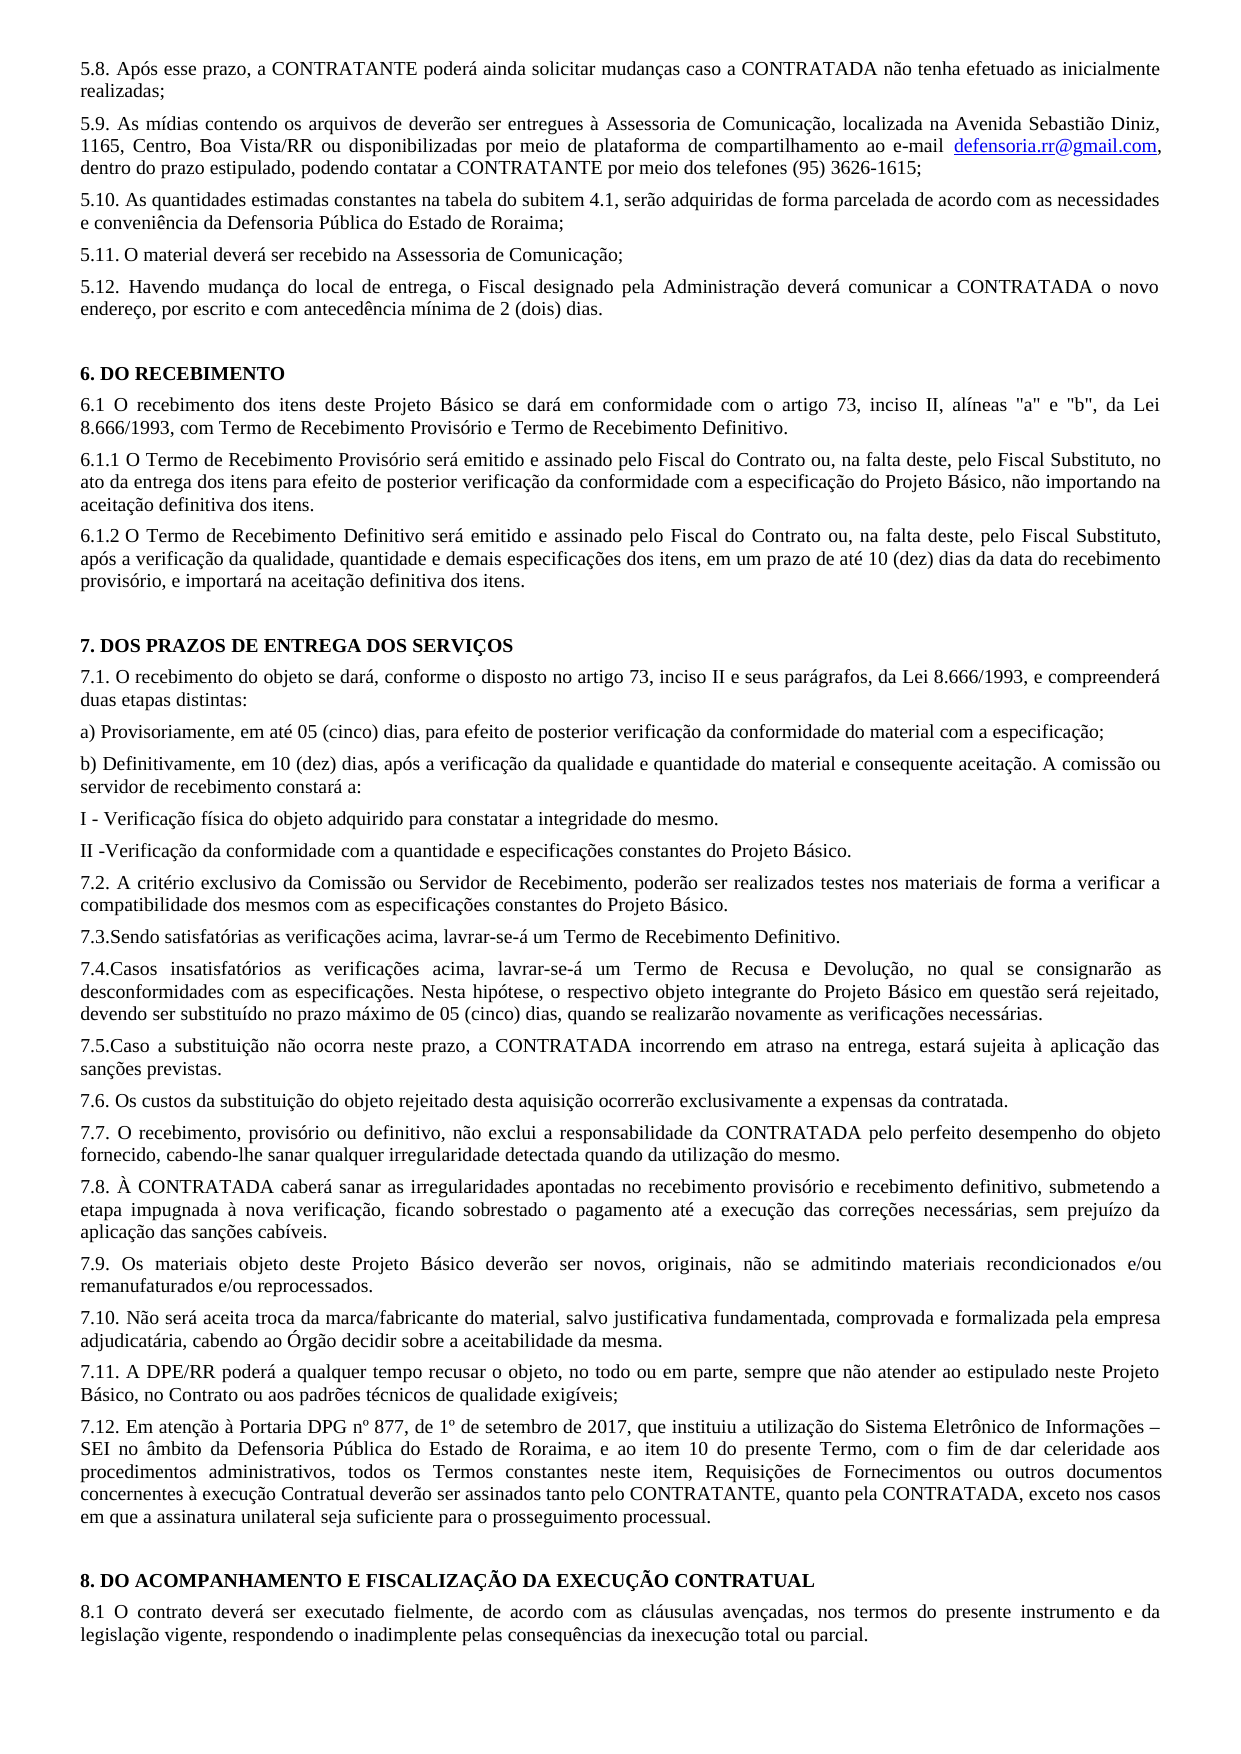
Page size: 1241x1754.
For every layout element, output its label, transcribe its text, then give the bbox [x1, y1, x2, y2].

list Não será aceita troca da marca/fabricante do material, salvo justificativa fundamentada, comprovada e formalizada pela empresa adjudicatária, cabendo ao Órgão decidir sobre a aceitabilidade da mesma. [80, 1307, 1161, 1351]
list Os custos da substituição do objeto rejeitado desta aquisição ocorrerão exclusivamente a expensas da contratada. [80, 1089, 1194, 1111]
list O Termo de Recebimento Provisório será emitido e assinado pelo Fiscal do Contrato ou, na falta deste, pelo Fiscal Substituto, no ato da entrega dos itens para efeito de posterior verificação da conformidade com a especificação do Projeto Básico, não importando na aceitação definitiva dos itens. [80, 448, 1162, 516]
list Após esse prazo, a CONTRATANTE poderá ainda solicitar mudanças caso a CONTRATADA não tenha efetuado as inicialmente realizadas; [80, 58, 1162, 102]
list Sendo satisfatórias as verificações acima, lavrar-se-á um Termo de Recebimento Definitivo. [80, 925, 1194, 948]
list As quantidades estimadas constantes na tabela do subitem 4.1, serão adquiridas de forma parcelada de acordo com as necessidades e conveniência da Defensoria Pública do Estado de Roraima; [80, 189, 1161, 233]
list Havendo mudança do local de entrega, o Fiscal designado pela Administração deverá comunicar a CONTRATADA o novo endereço, por escrito e com antecedência mínima de 2 (dois) dias. [80, 275, 1161, 320]
list Provisoriamente, em até 05 (cinco) dias, para efeito de posterior verificação da conformidade do material com a especificação; [80, 720, 1194, 743]
list O recebimento do objeto se dará, conforme o disposto no artigo 73, inciso II e seus parágrafos, da Lei 8.666/1993, e compreenderá duas etapas distintas: [80, 666, 1161, 711]
list A critério exclusivo da Comissão ou Servidor de Recebimento, poderão ser realizados testes nos materiais de forma a verificar a compatibilidade dos mesmos com as especificações constantes do Projeto Básico. [80, 871, 1161, 916]
list As mídias contendo os arquivos de deverão ser entregues à Assessoria de Comunicação, localizada na Avenida Sebastião Diniz, 1165, Centro, Boa Vista/RR ou disponibilizadas por meio de plataforma de compartilhamento ao e-mail defensoria.rr@gmail.com, dentro do prazo estipulado, podendo contatar a CONTRATANTE por meio dos telefones (95) 3626-1615; [80, 112, 1162, 179]
list O Termo de Recebimento Definitivo será emitido e assinado pelo Fiscal do Contrato ou, na falta deste, pelo Fiscal Substituto, após a verificação da qualidade, quantidade e demais especificações dos itens, em um prazo de até 10 (dez) dias da data do recebimento provisório, e importará na aceitação definitiva dos itens. [80, 525, 1162, 592]
list O contrato deverá ser executado fielmente, de acordo com as cláusulas avençadas, nos termos do presente instrumento e da legislação vigente, respondendo o inadimplente pelas consequências da inexecução total ou parcial. [80, 1601, 1161, 1646]
subtitle DOS PRAZOS DE ENTREGA DOS SERVIÇOS [80, 634, 1194, 656]
list - Verificação física do objeto adquirido para constatar a integridade do mesmo. [80, 807, 1194, 829]
list Caso a substituição não ocorra neste prazo, a CONTRATADA incorrendo em atraso na entrega, estará sujeita à aplicação das sanções previstas. [80, 1035, 1162, 1079]
list À CONTRATADA caberá sanar as irregularidades apontadas no recebimento provisório e recebimento definitivo, submetendo a etapa impugnada à nova verificação, ficando sobrestado o pagamento até a execução das correções necessárias, sem prejuízo da aplicação das sanções cabíveis. [80, 1176, 1162, 1243]
list Os materiais objeto deste Projeto Básico deverão ser novos, originais, não se admitindo materiais recondicionados e/ou remanufaturados e/ou reprocessados. [80, 1252, 1162, 1297]
list Casos insatisfatórios as verificações acima, lavrar-se-á um Termo de Recusa e Devolução, no qual se consignarão as desconformidades com as especificações. Nesta hipótese, o respectivo objeto integrante do Projeto Básico em questão será rejeitado, devendo ser substituído no prazo máximo de 05 (cinco) dias, quando se realizarão novamente as verificações necessárias. [80, 958, 1161, 1025]
list Em atenção à Portaria DPG nº 877, de 1º de setembro de 2017, que instituiu a utilização do Sistema Eletrônico de Informações – SEI no âmbito da Defensoria Pública do Estado de Roraima, e ao item 10 do presente Termo, com o fim de dar celeridade aos procedimentos administrativos, todos os Termos constantes neste item, Requisições de Fornecimentos ou outros documentos concernentes à execução Contratual deverão ser assinados tanto pelo CONTRATANTE, quanto pela CONTRATADA, exceto nos casos em que a assinatura unilateral seja suficiente para o prosseguimento processual. [80, 1416, 1162, 1527]
subtitle DO ACOMPANHAMENTO E FISCALIZAÇÃO DA EXECUÇÃO CONTRATUAL [80, 1569, 1194, 1591]
list O recebimento dos itens deste Projeto Básico se dará em conformidade com o artigo 73, inciso II, alíneas "a" e "b", da Lei 8.666/1993, com Termo de Recebimento Provisório e Termo de Recebimento Definitivo. [80, 394, 1162, 439]
list Definitivamente, em 10 (dez) dias, após a verificação da qualidade e quantidade do material e consequente aceitação. A comissão ou servidor de recebimento constará a: [80, 753, 1162, 797]
subtitle DO RECEBIMENTO [80, 362, 1194, 384]
list -Verificação da conformidade com a quantidade e especificações constantes do Projeto Básico. [80, 839, 1194, 862]
list O recebimento, provisório ou definitivo, não exclui a responsabilidade da CONTRATADA pelo perfeito desempenho do objeto fornecido, cabendo-lhe sanar qualquer irregularidade detectada quando da utilização do mesmo. [80, 1121, 1162, 1166]
list O material deverá ser recebido na Assessoria de Comunicação; [80, 243, 1194, 266]
list A DPE/RR poderá a qualquer tempo recusar o objeto, no todo ou em parte, sempre que não atender ao estipulado neste Projeto Básico, no Contrato ou aos padrões técnicos de qualidade exigíveis; [80, 1361, 1161, 1406]
